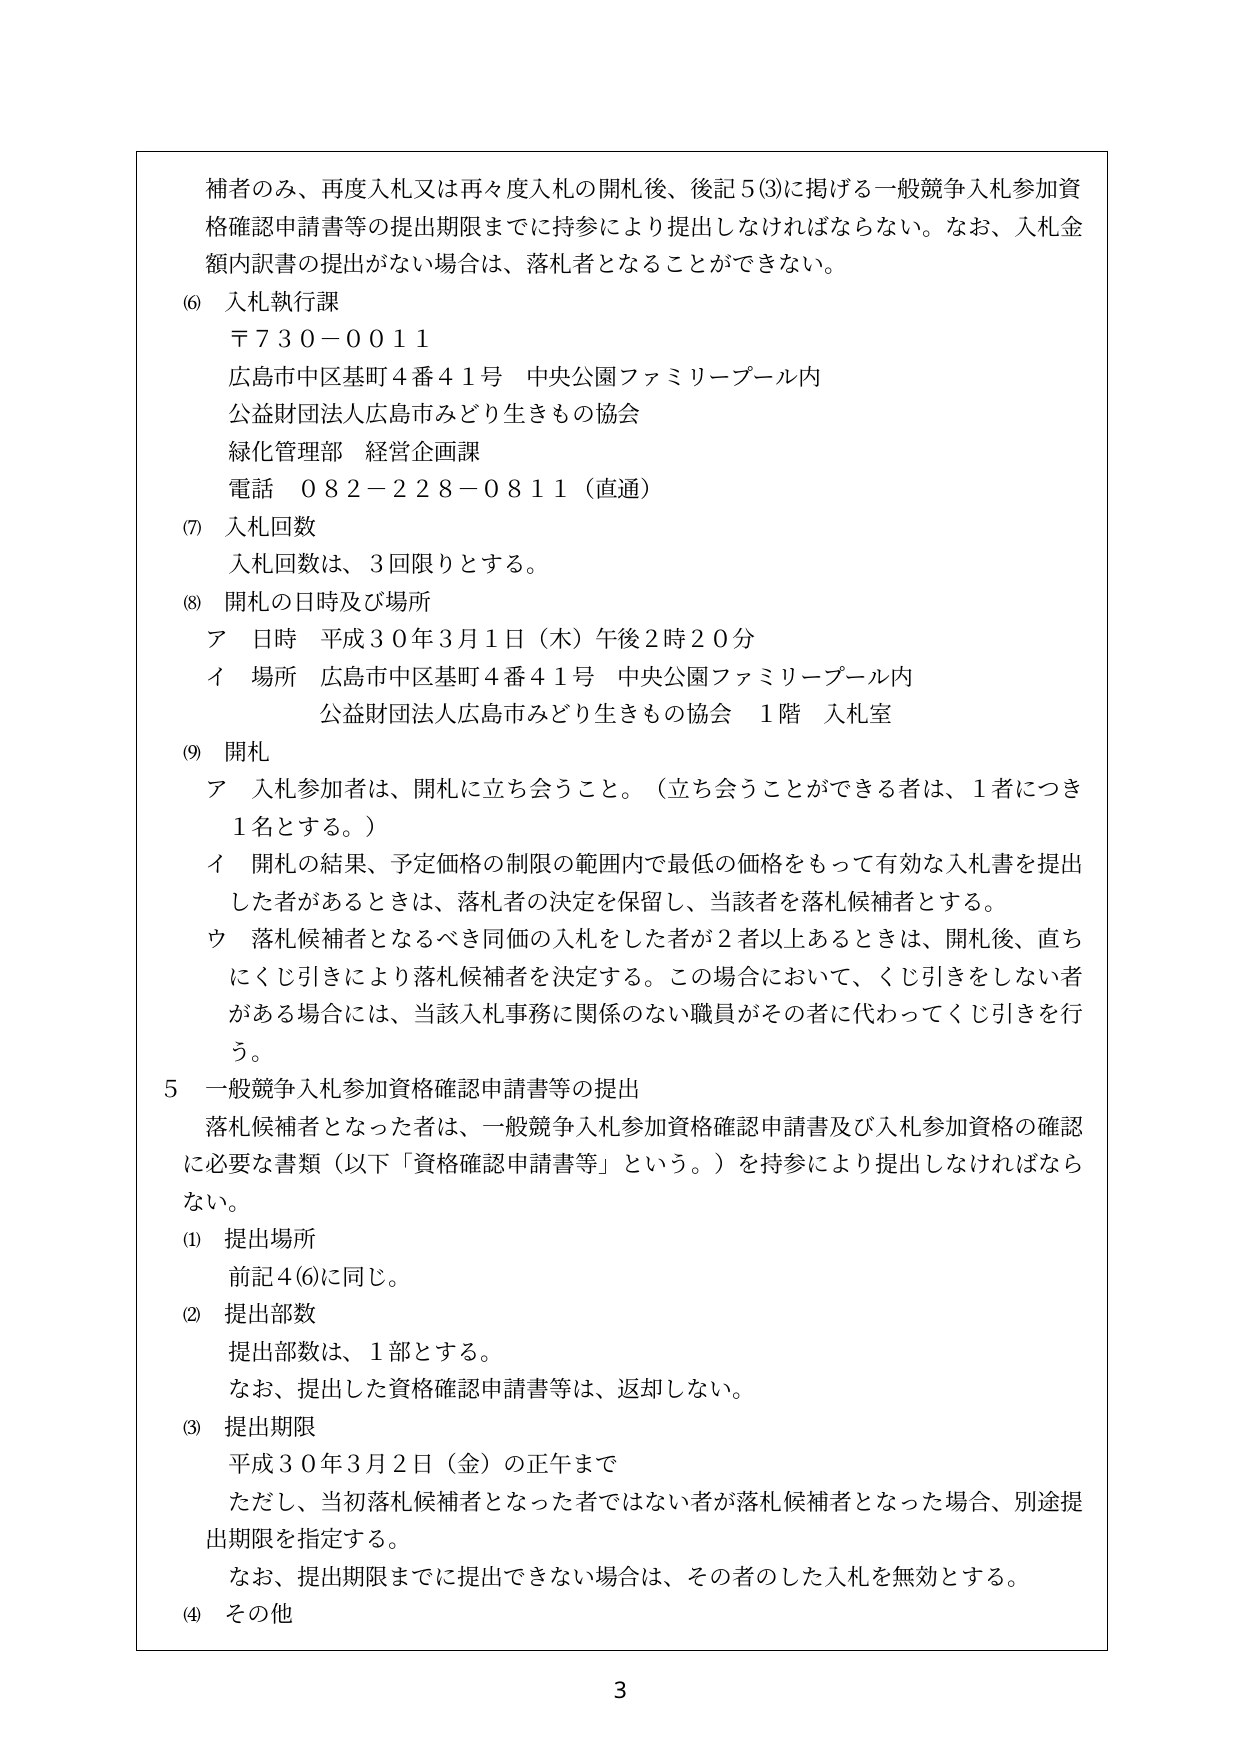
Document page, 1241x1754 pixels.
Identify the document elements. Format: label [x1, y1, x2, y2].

table_header [137, 152, 1107, 1649]
